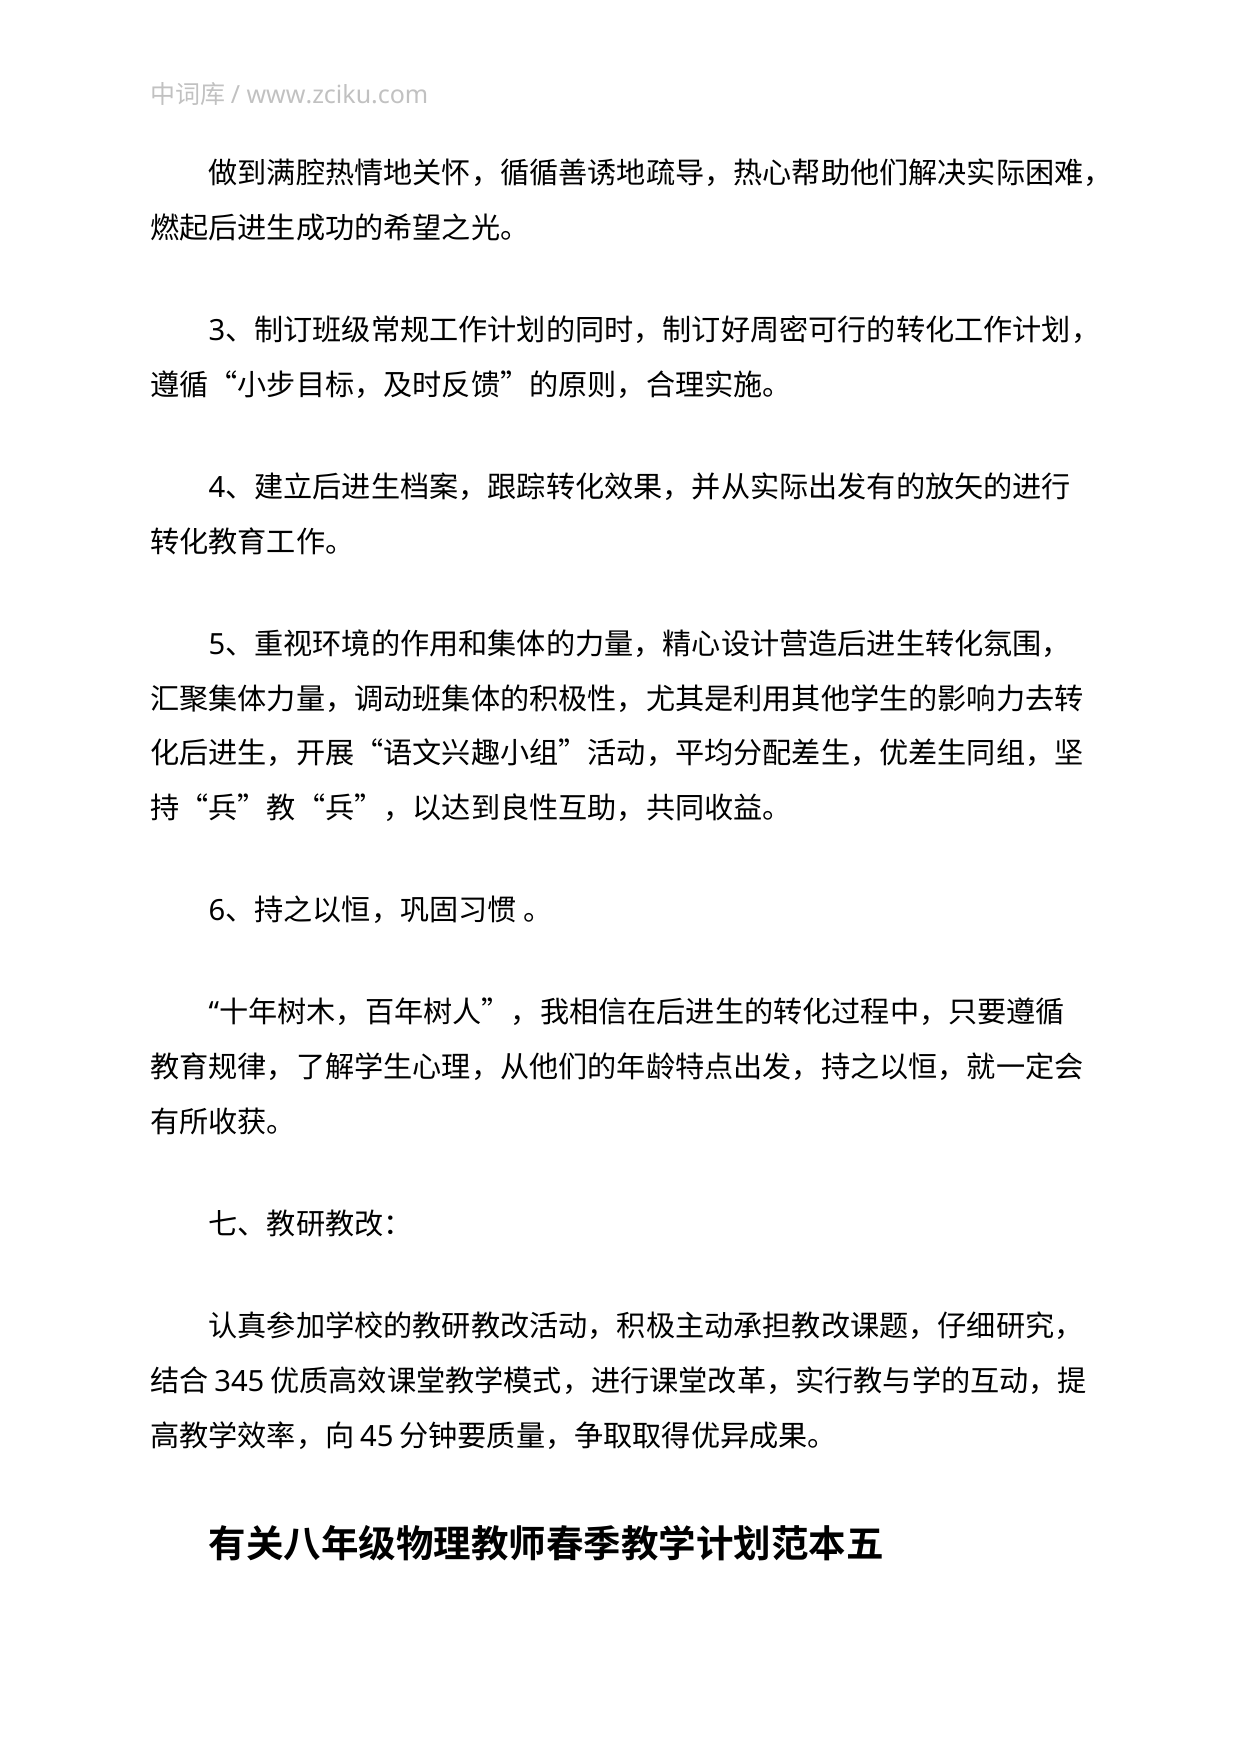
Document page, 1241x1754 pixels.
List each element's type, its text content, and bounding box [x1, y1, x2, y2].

text 做到满腔热情地关怀，循循善诱地疏导，热心帮助他们解决实际困难，燃起后进生成功的希望之光。 [150, 150, 1090, 247]
text 5、重视环境的作用和集体的力量，精心设计营造后进生转化氛围，汇聚集体力量，调动班集体的积极性，尤其是利用其他学生的影响力去转化后进生，开展“语文兴趣小组”活动，平均分配差生，优差生同组，坚持“兵”教“兵”，以达到良性互助，共同收益。 [150, 620, 1090, 827]
text 6、持之以恒，巩固习惯 。 [150, 887, 1090, 929]
text “十年树木，百年树人”，我相信在后进生的转化过程中，只要遵循教育规律，了解学生心理，从他们的年龄特点出发，持之以恒，就一定会有所收获。 [150, 989, 1090, 1141]
text 七、教研教改： [150, 1200, 1090, 1243]
text 有关八年级物理教师春季教学计划范本五 [150, 1514, 1090, 1568]
text 4、建立后进生档案，跟踪转化效果，并从实际出发有的放矢的进行转化教育工作。 [150, 463, 1090, 561]
text 认真参加学校的教研教改活动，积极主动承担教改课题，仔细研究，结合345优质高效课堂教学模式，进行课堂改革，实行教与学的互动，提高教学效率，向45分钟要质量，争取取得优异成果。 [150, 1302, 1090, 1454]
text 3、制订班级常规工作计划的同时，制订好周密可行的转化工作计划，遵循“小步目标，及时反馈”的原则，合理实施。 [150, 307, 1090, 404]
